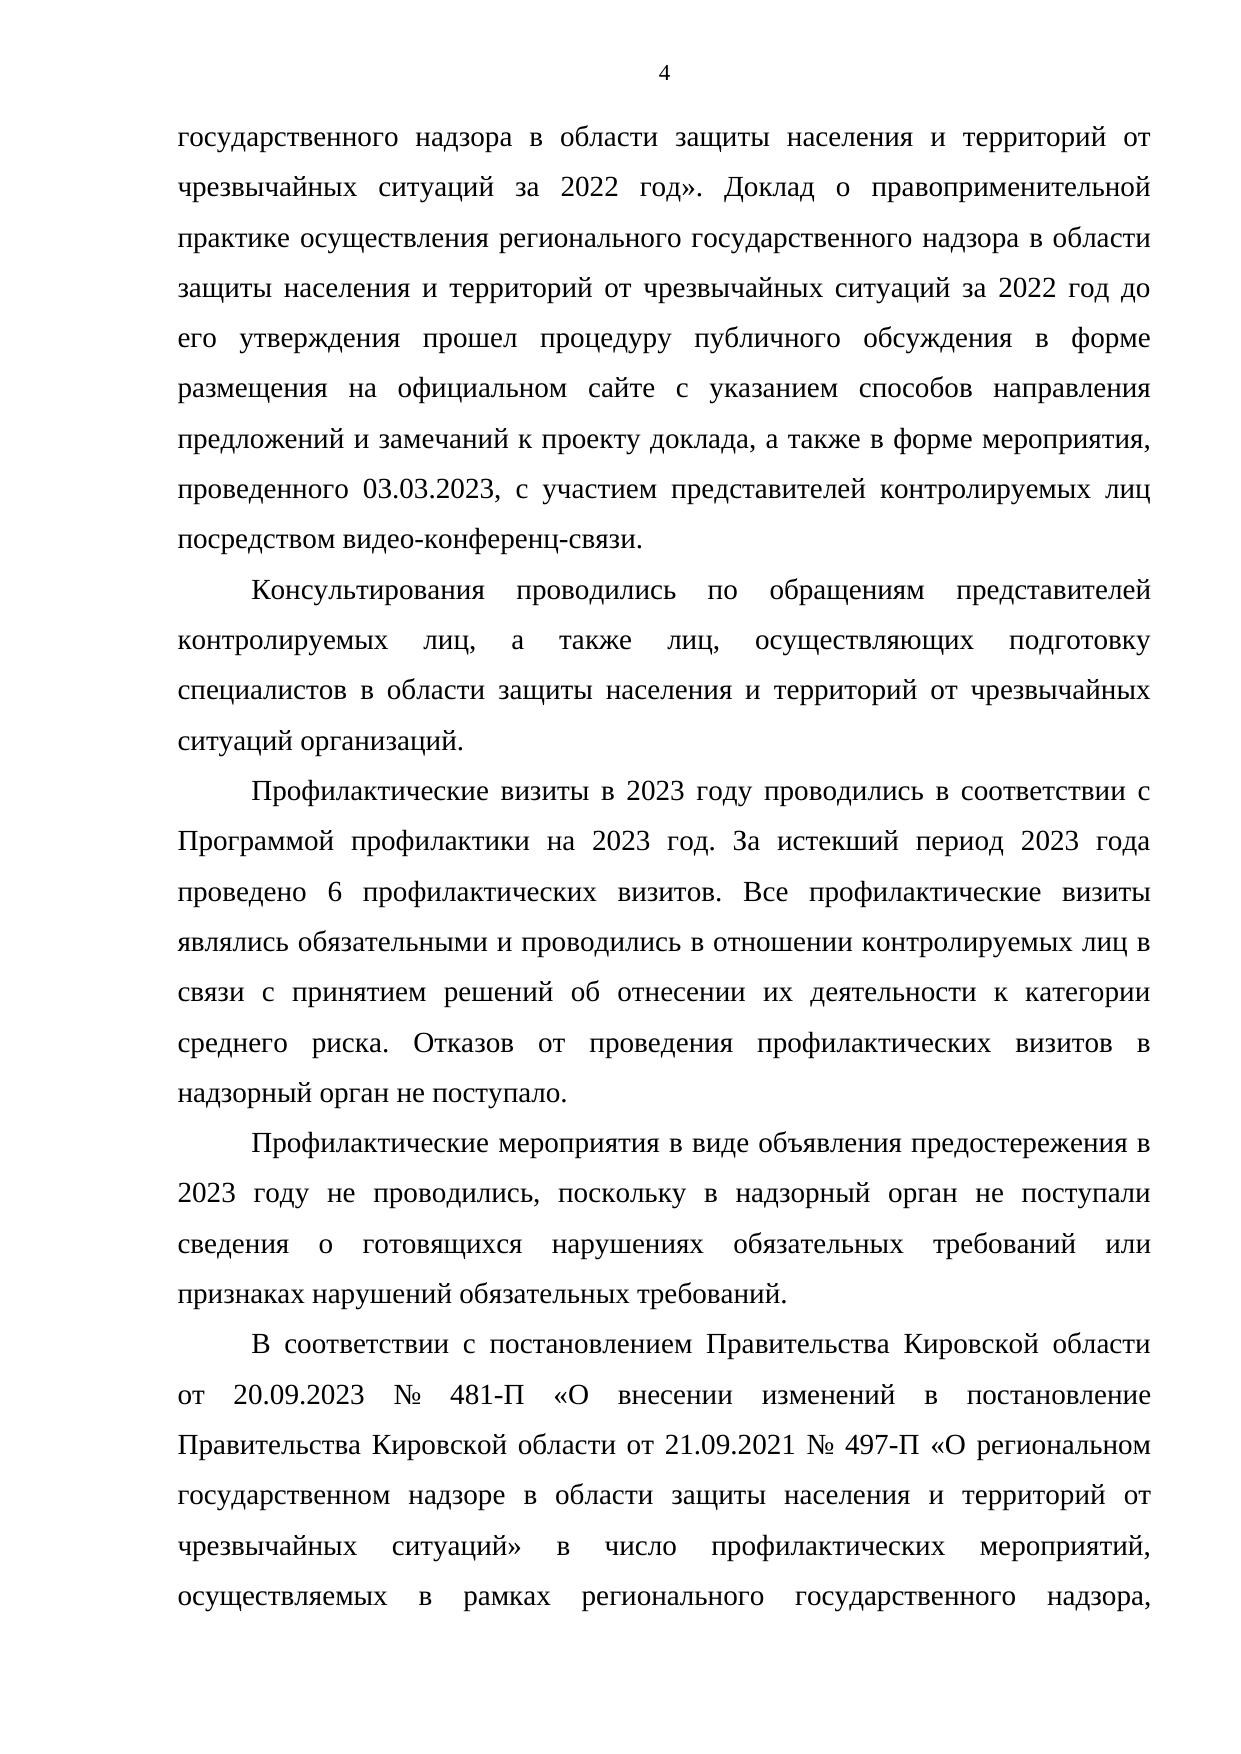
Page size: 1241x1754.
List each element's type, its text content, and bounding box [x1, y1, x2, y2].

text Профилактические визиты в 2023 году проводились в соответствии с Программой профилактики на 2023 год. За истекший период 2023 года проведено 6 профилактических визитов. Все профилактические визиты являлись обязательными и проводились в отношении контролируемых лиц в связи с принятием решений об отнесении их деятельности к категории среднего риска. Отказов от проведения профилактических визитов в надзорный орган не поступало. [177, 773, 1152, 1108]
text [177, 119, 1152, 555]
text Консультирования проводились по обращениям представителей контролируемых лиц, а также лиц, осуществляющих подготовку специалистов в области защиты населения и территорий от чрезвычайных ситуаций организаций. [177, 572, 1152, 756]
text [177, 1327, 1152, 1612]
text Профилактические мероприятия в виде объявления предостережения в 2023 году не проводились, поскольку в надзорный орган не поступали сведения о готовящихся нарушениях обязательных требований или признаках нарушений обязательных требований. [177, 1125, 1152, 1310]
